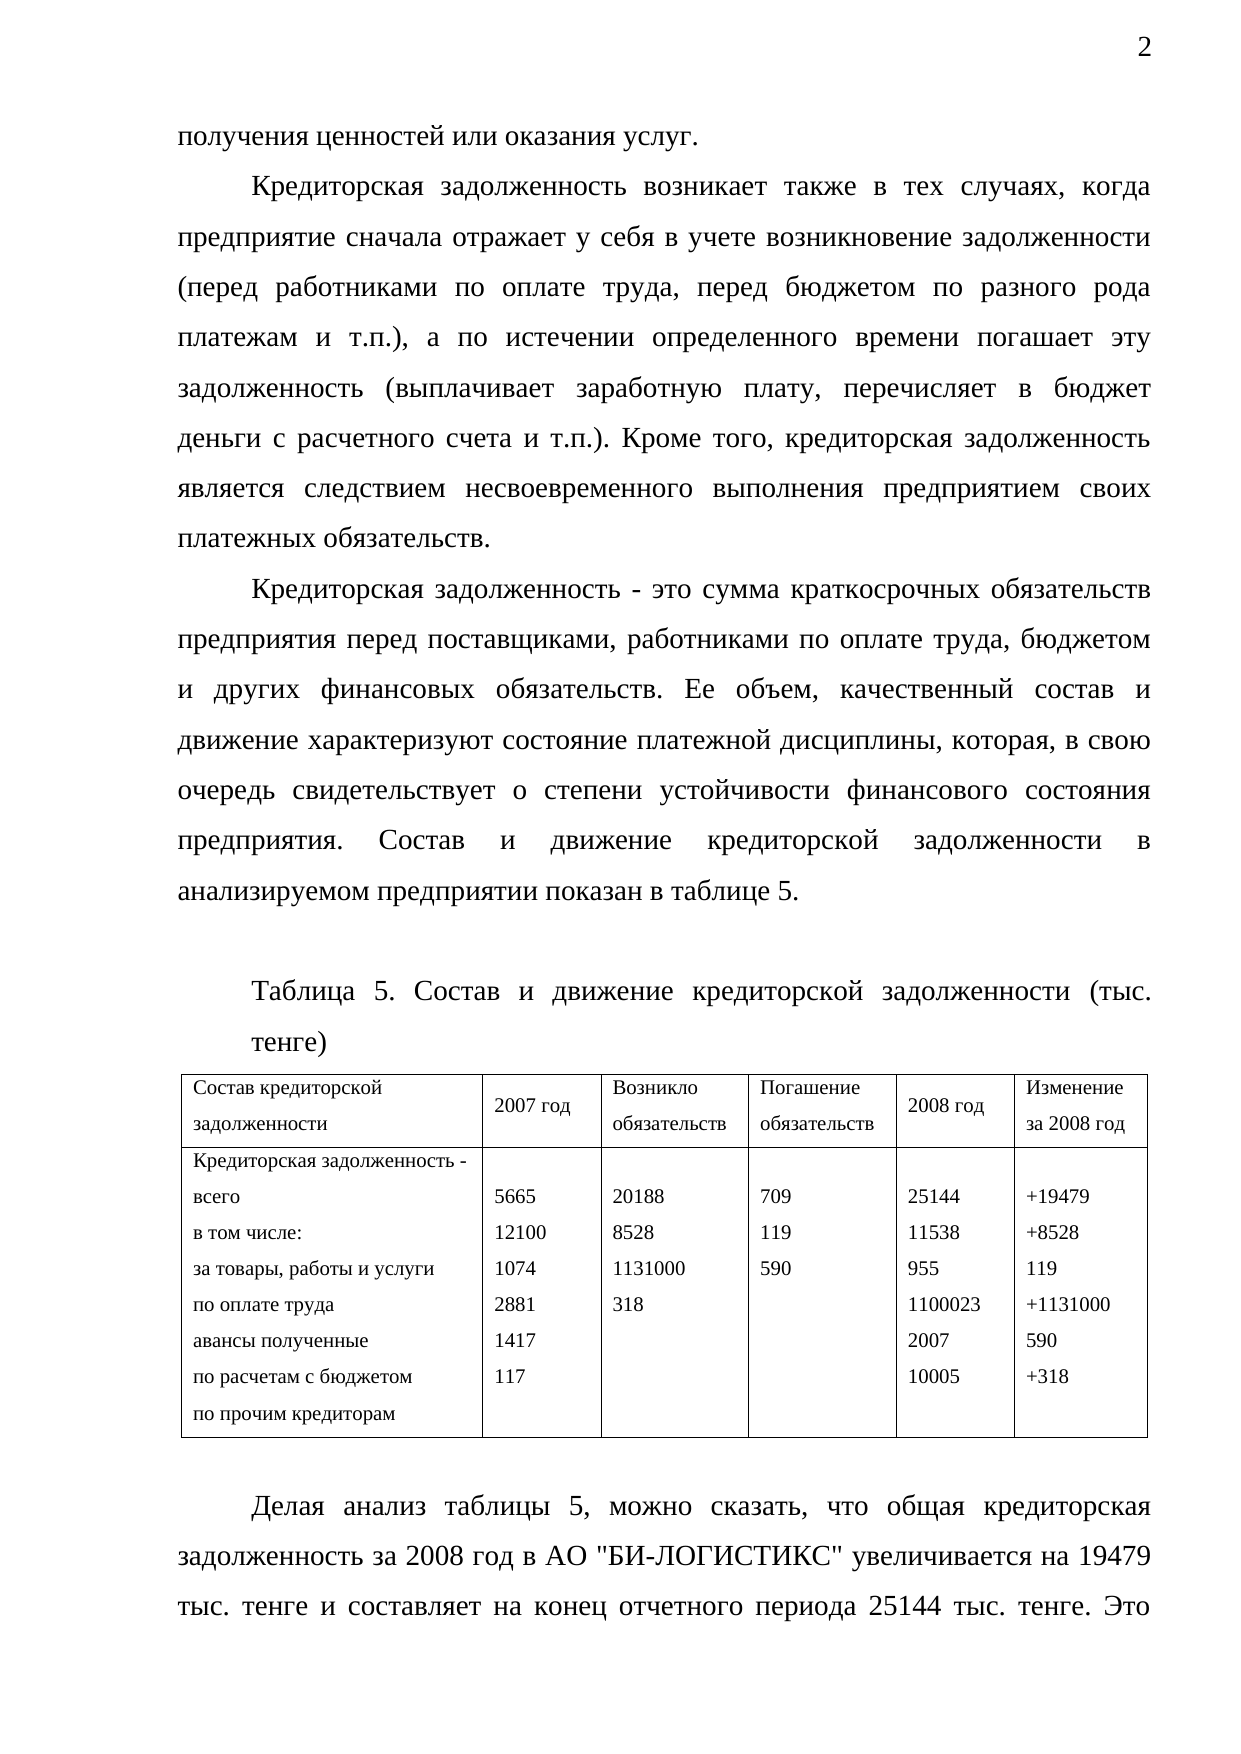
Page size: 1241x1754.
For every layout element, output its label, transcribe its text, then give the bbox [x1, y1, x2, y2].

table_cell +19479 +8528 119 +1131000 590 +318 [1015, 1148, 1147, 1437]
table_header Состав кредиторской задолженности [182, 1075, 482, 1147]
text Кредиторская задолженность - это сумма краткосрочных обязательств предприятия перед поставщиками, работниками по оплате труда, бюджетом и других финансовых обязательств. Ее объем, качественный состав и движение характеризуют состояние платежной дисциплины, которая, в свою очередь свидетельствует о степени устойчивости финансового состояния предприятия. Состав и движение кредиторской задолженности в анализируемом предприятии показан в таблице 5. [177, 571, 1152, 906]
text Таблица 5. Состав и движение кредиторской задолженности (тыс. тенге) [251, 973, 1152, 1057]
table_header 2007 год [483, 1075, 601, 1147]
table_cell Кредиторская задолженность - всего в том числе: за товары, работы и услуги по оплате труда авансы полученные по расчетам с бюджетом по прочим кредиторам [182, 1148, 482, 1437]
table_header 2008 год [897, 1075, 1014, 1147]
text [177, 1488, 1152, 1622]
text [177, 118, 1152, 152]
table_header Изменение за 2008 год [1015, 1075, 1147, 1147]
table_cell 5665 12100 1074 2881 1417 117 [483, 1148, 601, 1437]
table_cell 25144 11538 955 1100023 2007 10005 [897, 1148, 1014, 1437]
table_header Погашение обязательств [749, 1075, 896, 1147]
table_cell 709 119 590 [749, 1148, 896, 1437]
table_cell 20188 8528 1131000 318 [602, 1148, 748, 1437]
text Кредиторская задолженность возникает также в тех случаях, когда предприятие сначала отражает у себя в учете возникновение задолженности (перед работниками по оплате труда, перед бюджетом по разного рода платежам и т.п.), а по истечении определенного времени погашает эту задолженность (выплачивает заработную плату, перечисляет в бюджет деньги с расчетного счета и т.п.). Кроме того, кредиторская задолженность является следствием несвоевременного выполнения предприятием своих платежных обязательств. [177, 168, 1152, 554]
table_header Возникло обязательств [602, 1075, 748, 1147]
